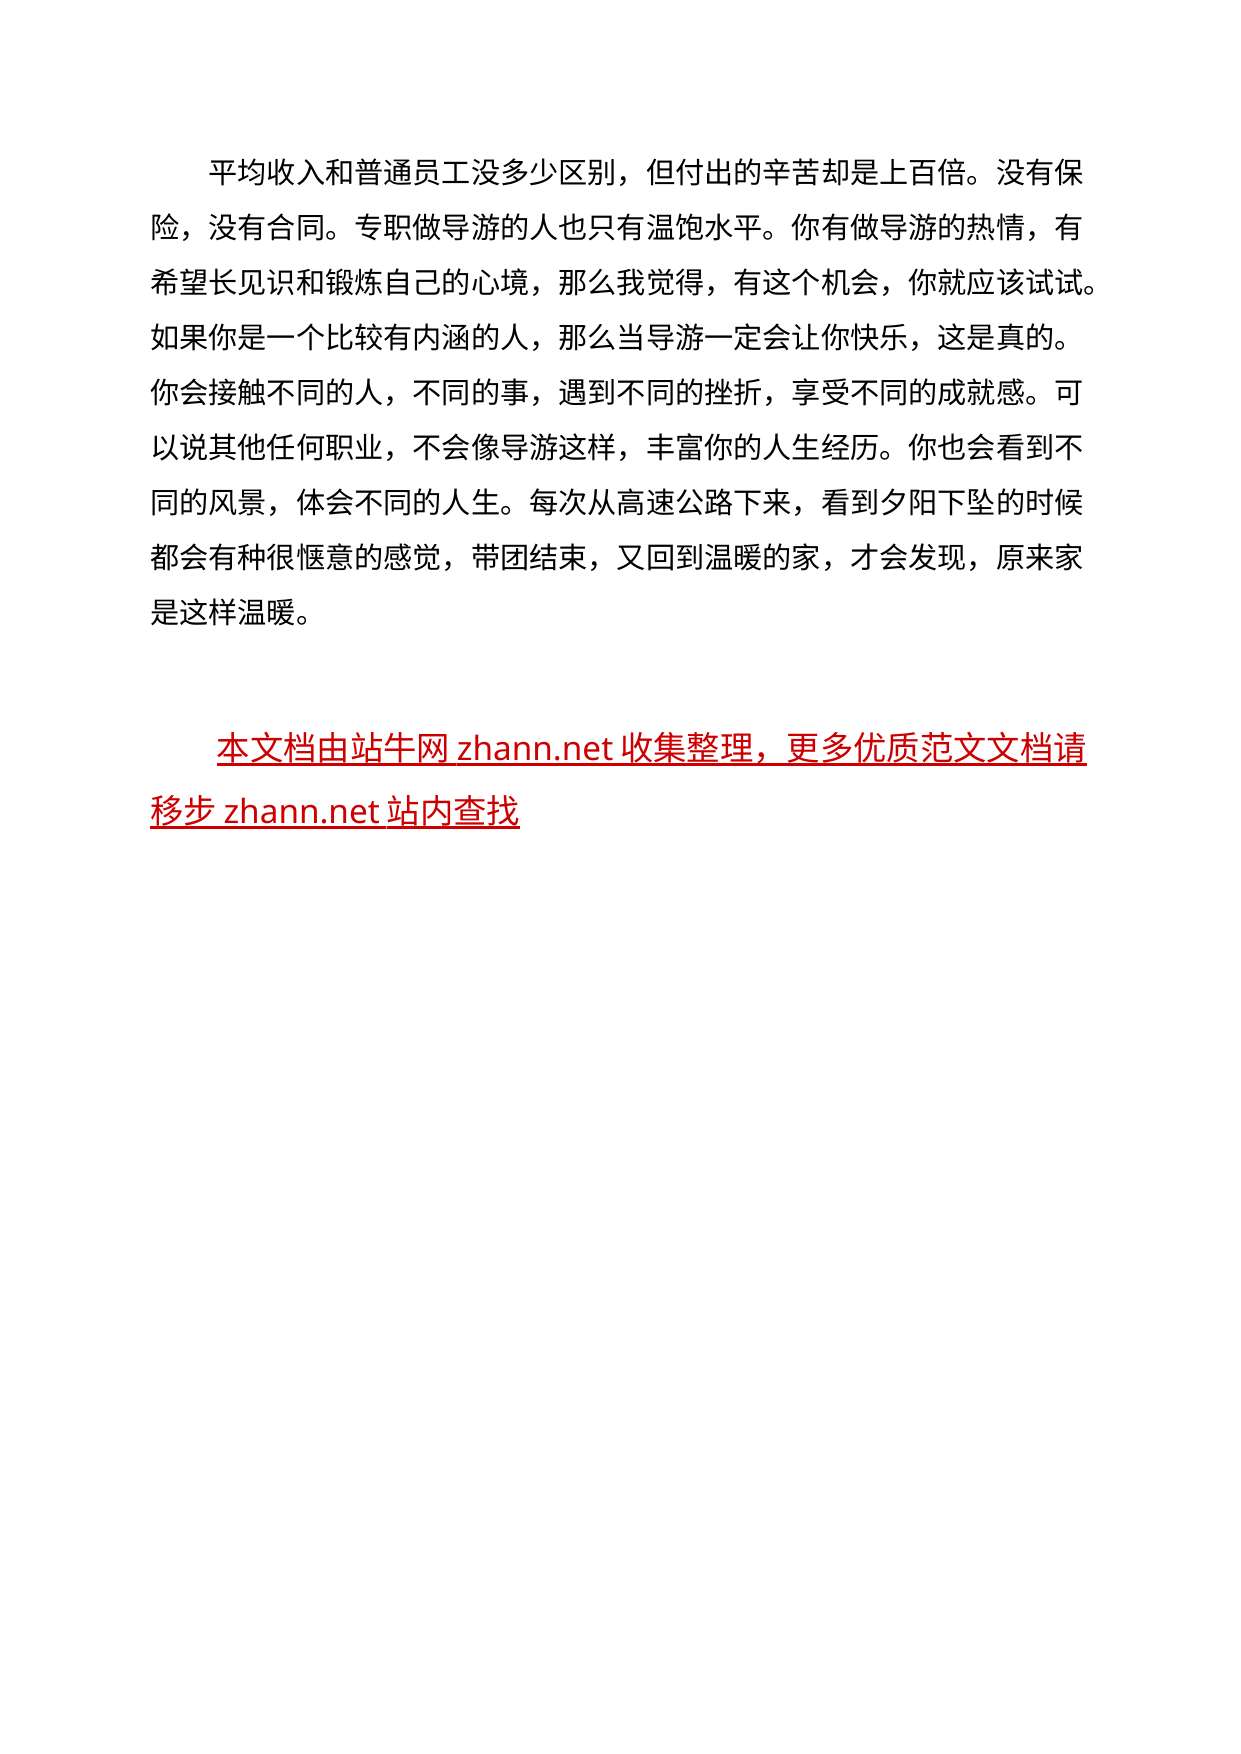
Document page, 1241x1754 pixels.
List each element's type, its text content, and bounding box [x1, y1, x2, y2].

text 本文档由站牛网zhann.net收集整理，更多优质范文文档请移步zhann.net站内查找 [150, 722, 1090, 833]
text 平均收入和普通员工没多少区别，但付出的辛苦却是上百倍。没有保险，没有合同。专职做导游的人也只有温饱水平。你有做导游的热情，有希望长见识和锻炼自己的心境，那么我觉得，有这个机会，你就应该试试。如果你是一个比较有内涵的人，那么当导游一定会让你快乐，这是真的。你会接触不同的人，不同的事，遇到不同的挫折，享受不同的成就感。可以说其他任何职业，不会像导游这样，丰富你的人生经历。你也会看到不同的风景，体会不同的人生。每次从高速公路下来，看到夕阳下坠的时候都会有种很惬意的感觉，带团结束，又回到温暖的家，才会发现，原来家是这样温暖。 [150, 150, 1090, 631]
